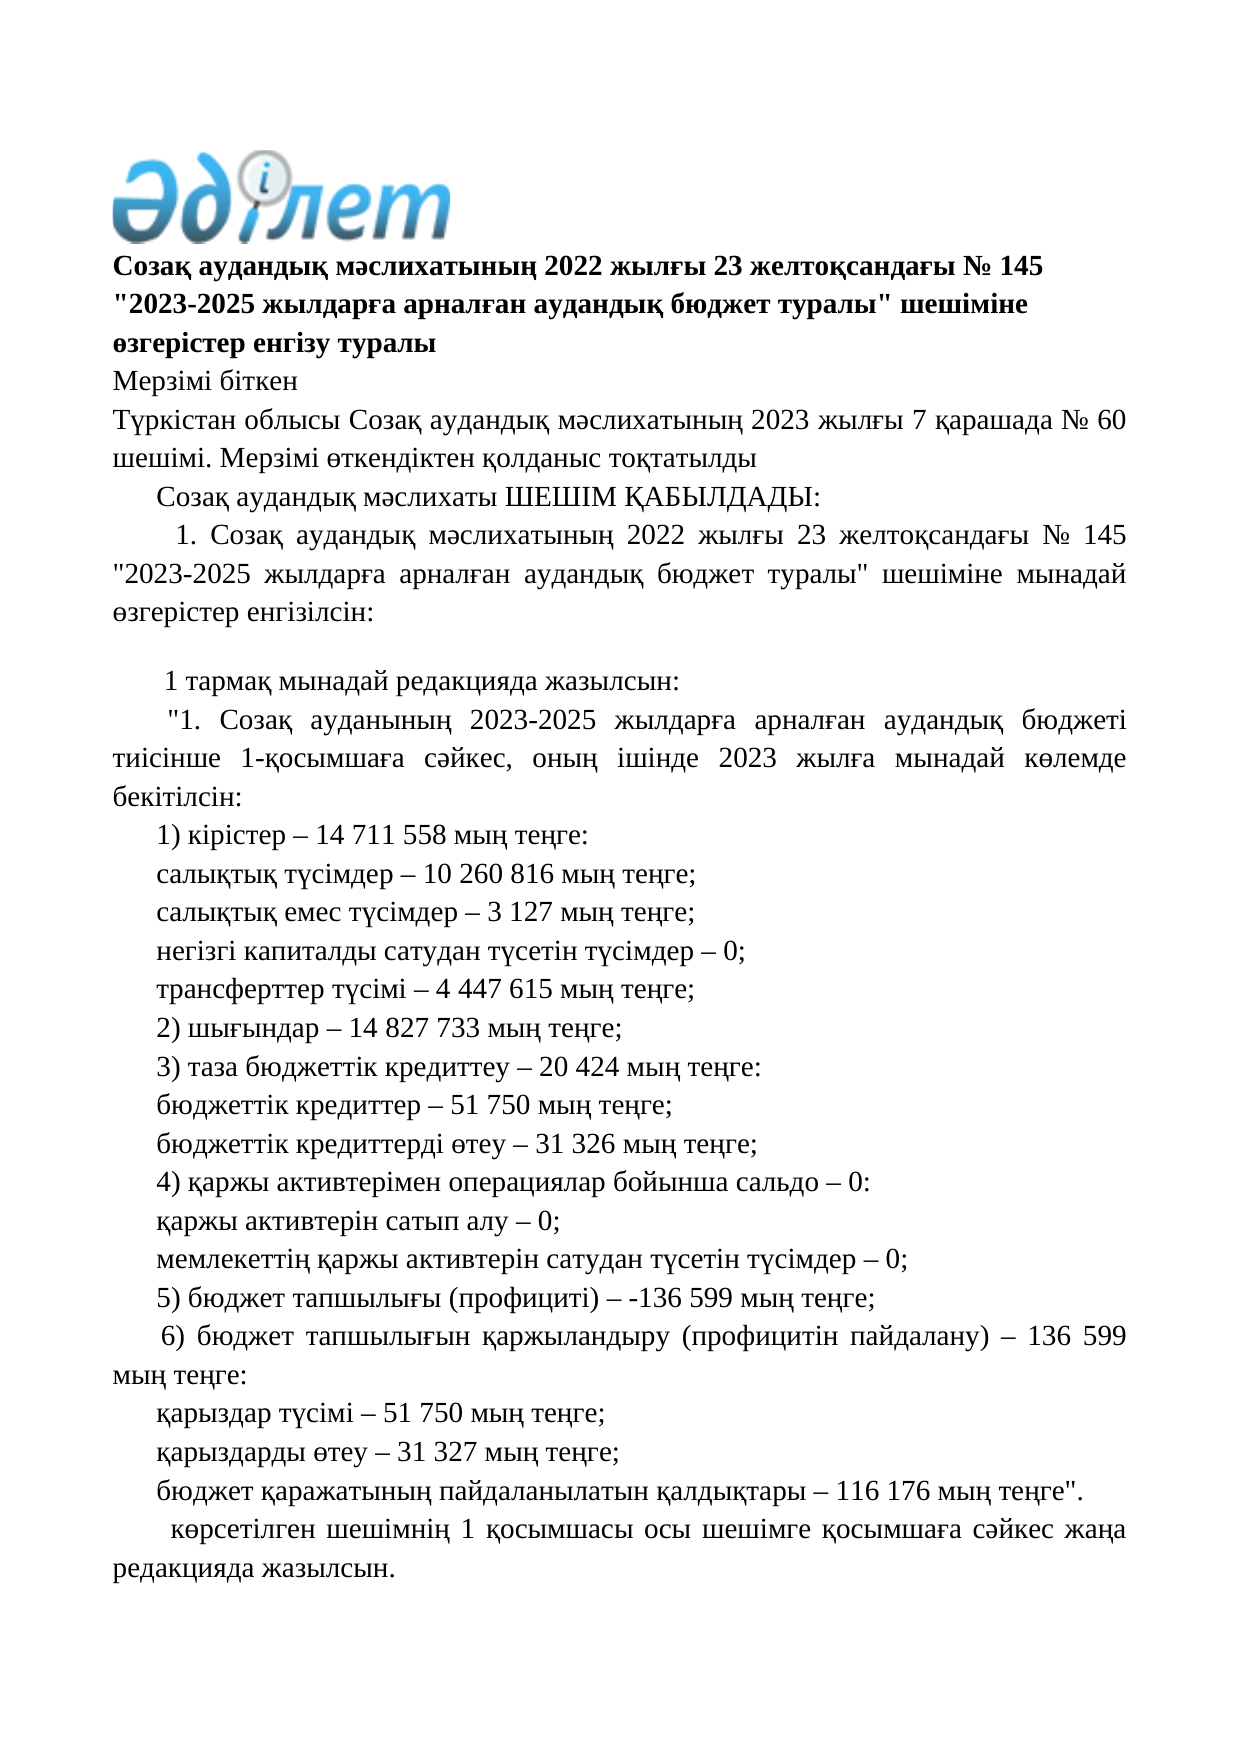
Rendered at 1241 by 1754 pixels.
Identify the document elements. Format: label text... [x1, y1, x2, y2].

text негізгі капиталды сатудан түсетін түсімдер – 0; [112, 933, 1128, 967]
text салықтық емес түсімдер – 3 127 мың теңге; [112, 894, 1128, 928]
text салықтық түсімдер – 10 260 816 мың теңге; [112, 856, 1128, 889]
text "1. Созақ ауданының 2023-2025 жылдарға арналған аудандық бюджеті тиісінше 1-қосымшаға сәйкес, оның ішінде 2023 жылға мынадай көлемде бекітілсін: [112, 702, 1128, 812]
text 3) таза бюджеттік кредиттеу – 20 424 мың теңге: [112, 1049, 1128, 1082]
text Түркістан облысы Созақ аудандық мәслихатының 2023 жылғы 7 қарашада № 60 шешiмi. Мерзімі өткендіктен қолданыс тоқтатылды [112, 402, 1128, 474]
text көрсетілген шешімнің 1 қосымшасы осы шешімге қосымшаға сәйкес жаңа редакцияда жазылсын. [112, 1511, 1128, 1583]
text Созақ аудандық мәслихатының 2022 жылғы 23 желтоқсандағы № 145 "2023-2025 жылдарға арналған аудандық бюджет туралы" шешіміне өзгерістер енгізу туралы [112, 248, 1128, 358]
text 1) кірістер – 14 711 558 мың теңге: [112, 817, 1128, 851]
text 2) шығындар – 14 827 733 мың теңге; [112, 1010, 1128, 1044]
text 1 тармақ мынадай редакцияда жазылсын: [112, 663, 1128, 697]
text бюджет қаражатының пайдаланылатын қалдықтары – 116 176 мың теңге". [112, 1473, 1128, 1506]
text 4) қаржы активтерімен операциялар бойынша сальдо – 0: [112, 1164, 1128, 1198]
text бюджеттік кредиттерді өтеу – 31 326 мың теңге; [112, 1126, 1128, 1159]
text мемлекеттің қаржы активтерін сатудан түсетін түсімдер – 0; [112, 1241, 1128, 1275]
text Созақ аудандық мәслихаты ШЕШІМ ҚАБЫЛДАДЫ: [112, 479, 1128, 512]
text Мерзімі біткен [112, 363, 1128, 397]
text қарыздарды өтеу – 31 327 мың теңге; [112, 1434, 1128, 1468]
picture [112, 150, 451, 244]
text трансферттер түсімі – 4 447 615 мың теңге; [112, 972, 1128, 1005]
text 1. Созақ аудандық мәслихатының 2022 жылғы 23 желтоқсандағы № 145 "2023-2025 жылдарға арналған аудандық бюджет туралы" шешіміне мынадай өзгерістер енгізілсін: [112, 517, 1128, 628]
text 6) бюджет тапшылығын қаржыландыру (профицитін пайдалану) – 136 599 мың теңге: [112, 1318, 1128, 1391]
text 5) бюджет тапшылығы (профициті) – -136 599 мың теңге; [112, 1280, 1128, 1313]
text қаржы активтерін сатып алу – 0; [112, 1203, 1128, 1236]
text қарыздар түсімі – 51 750 мың теңге; [112, 1396, 1128, 1429]
text бюджеттік кредиттер – 51 750 мың теңге; [112, 1087, 1128, 1121]
